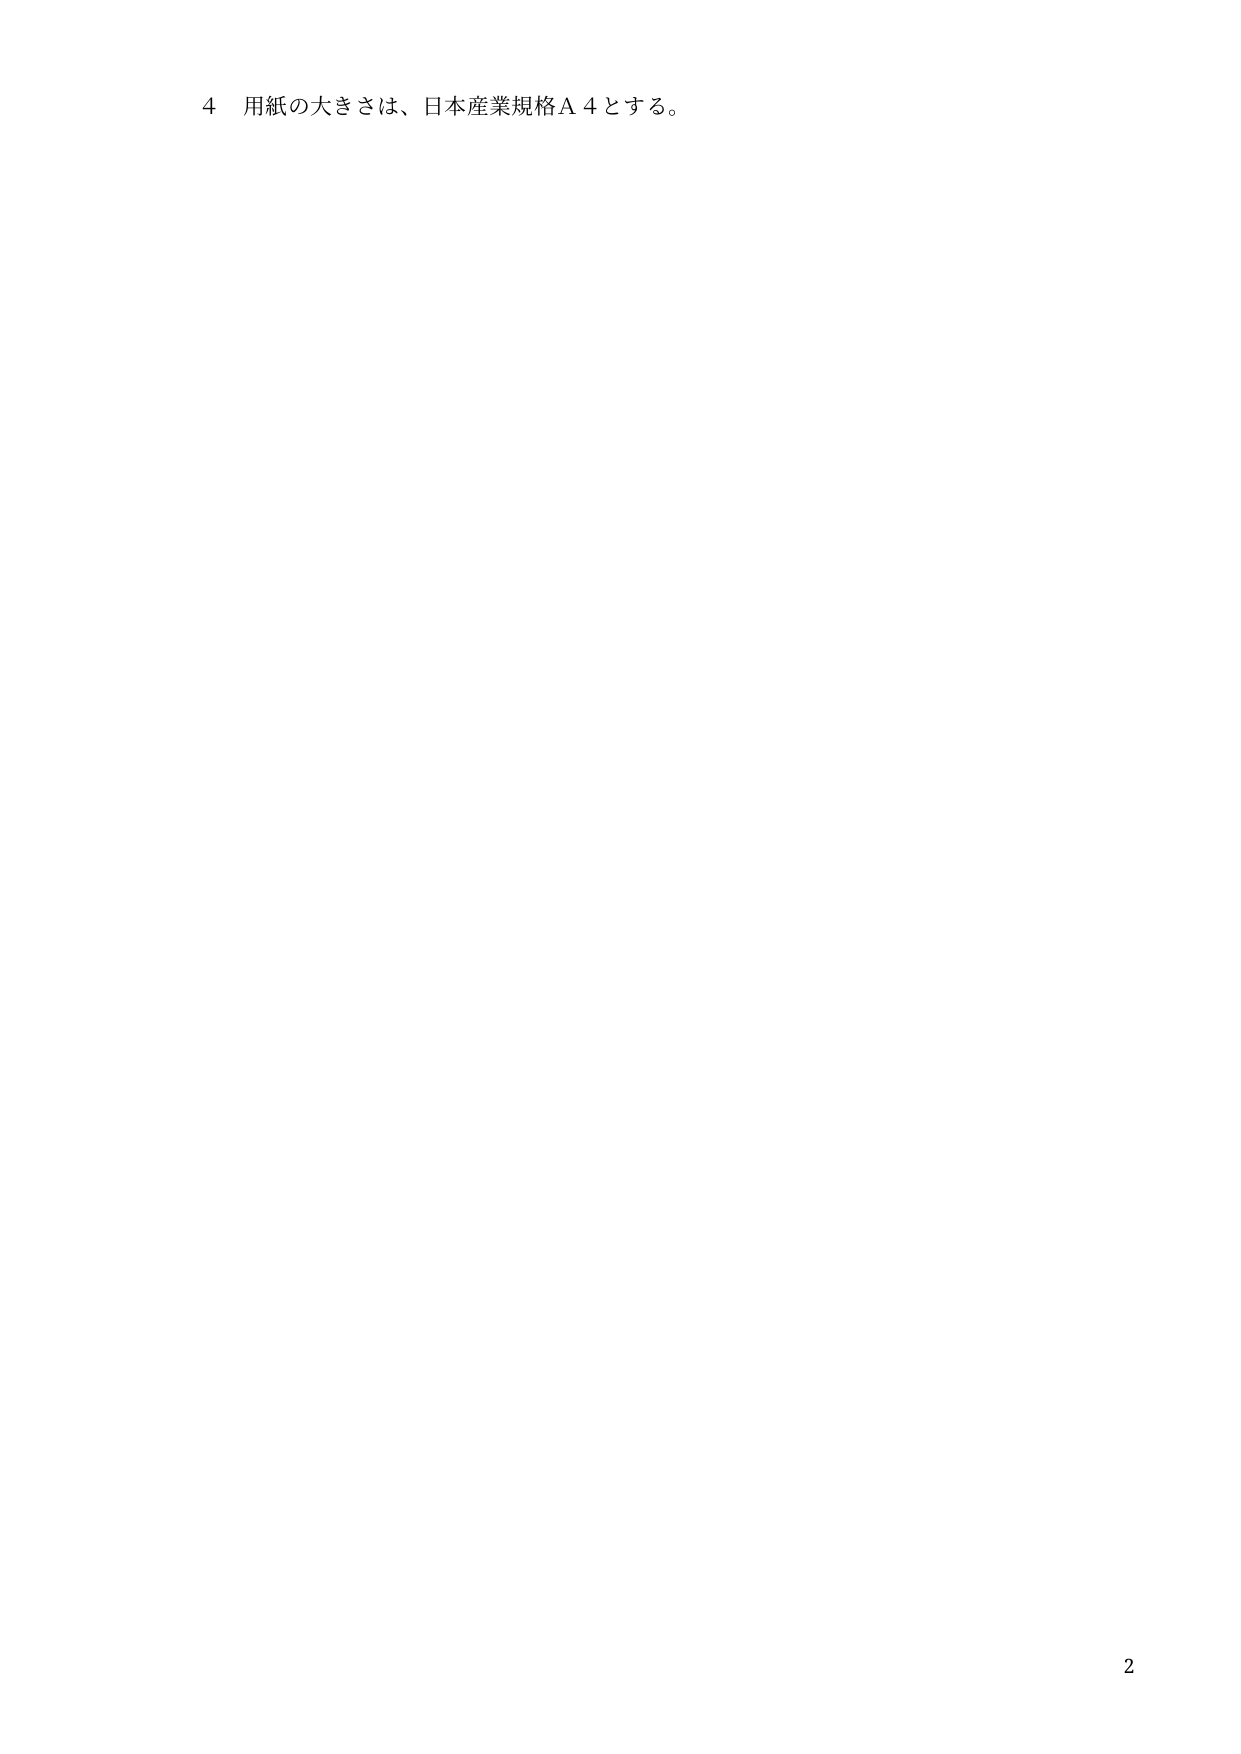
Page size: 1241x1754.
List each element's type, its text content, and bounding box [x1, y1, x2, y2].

text ４ 用紙の大きさは、日本産業規格Ａ４とする。 [148, 94, 1134, 119]
